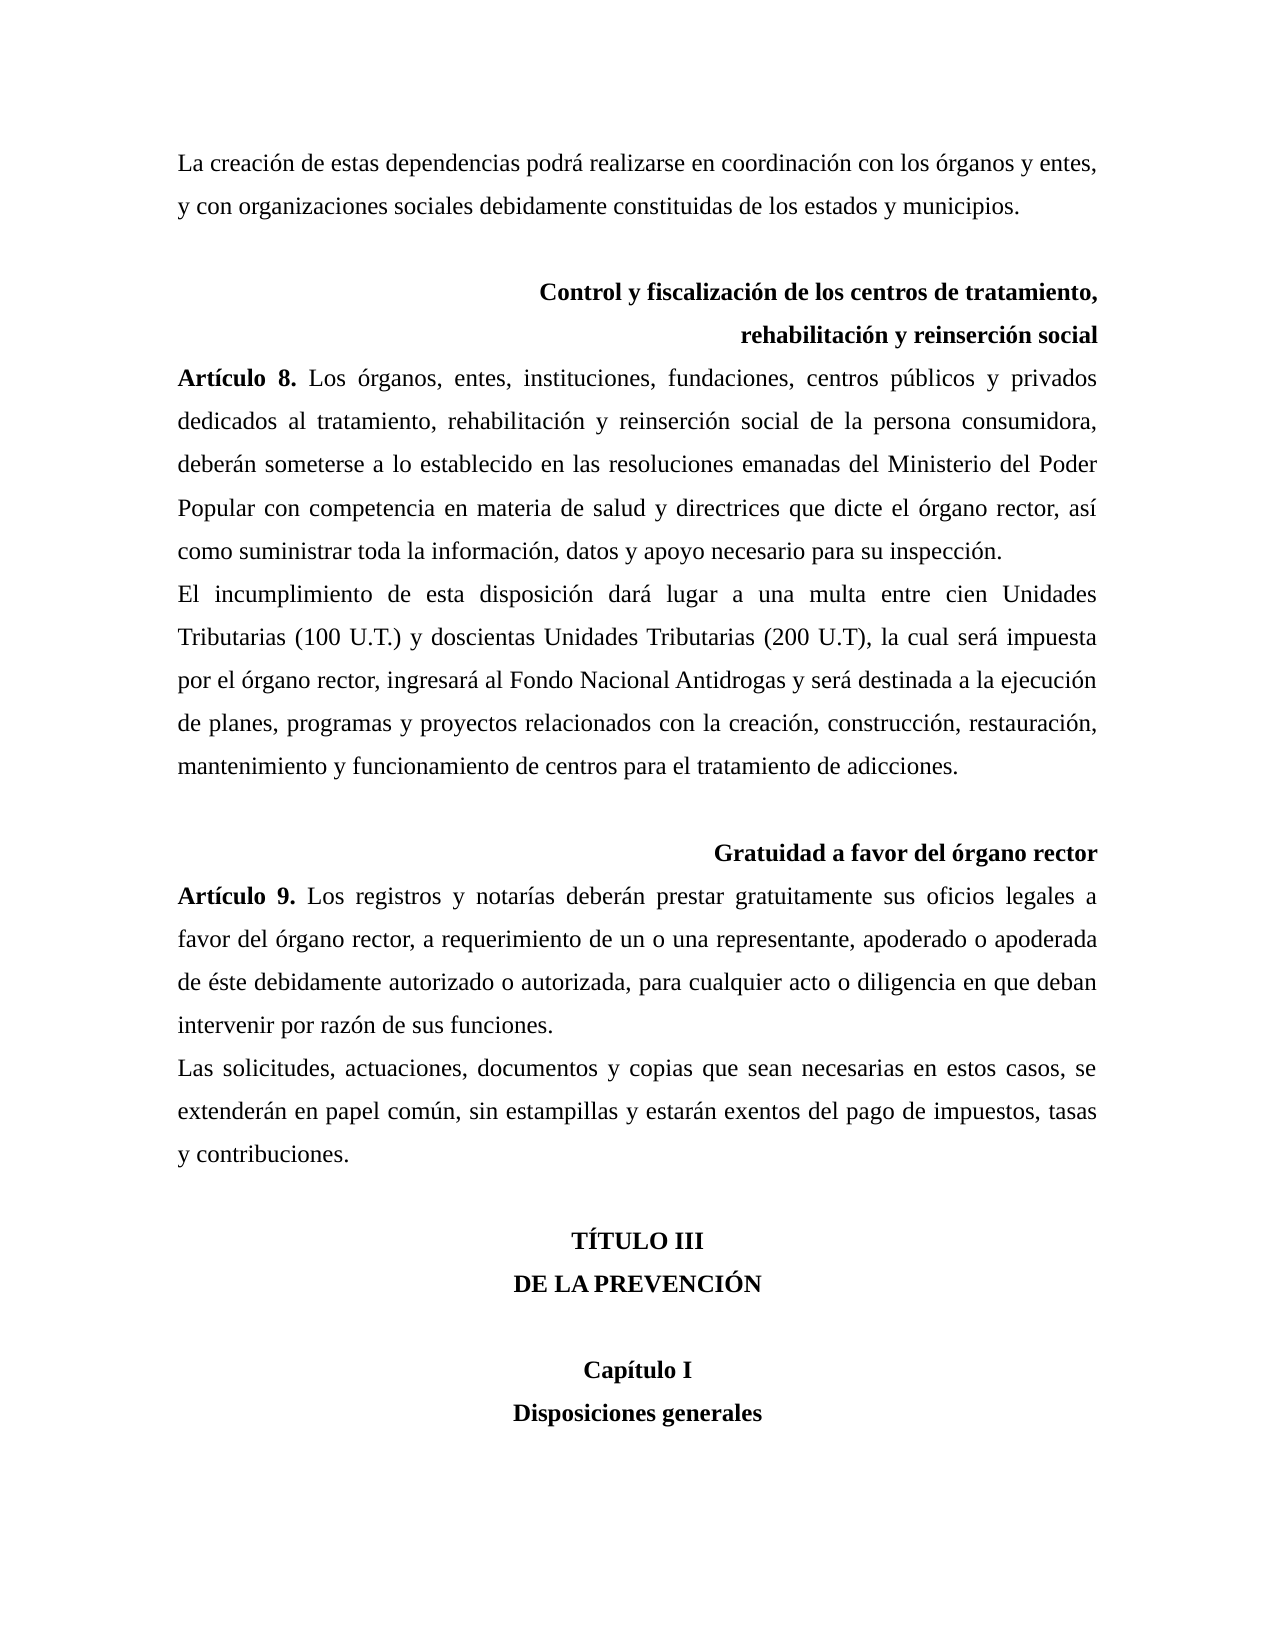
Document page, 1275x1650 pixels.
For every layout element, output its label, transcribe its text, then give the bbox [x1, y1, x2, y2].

text TÍTULO III [177, 1226, 1098, 1254]
text rehabilitación y reinserción social [177, 320, 1098, 349]
text Las solicitudes, actuaciones, documentos y copias que sean necesarias en estos casos, se extenderán en papel común, sin estampillas y estarán exentos del pago de impuestos, tasas y contribuciones. [177, 1053, 1098, 1168]
text Gratuidad a favor del órgano rector [177, 838, 1098, 866]
text La creación de estas dependencias podrá realizarse en coordinación con los órganos y entes, y con organizaciones sociales debidamente constituidas de los estados y municipios. [177, 148, 1098, 219]
text Control y fiscalización de los centros de tratamiento, [177, 277, 1098, 306]
text Capítulo I [177, 1355, 1098, 1384]
text Artículo 9. Los registros y notarías deberán prestar gratuitamente sus oficios legales a favor del órgano rector, a requerimiento de un o una representante, apoderado o apoderada de éste debidamente autorizado o autorizada, para cualquier acto o diligencia en que deban intervenir por razón de sus funciones. [177, 881, 1098, 1039]
text El incumplimiento de esta disposición dará lugar a una multa entre cien Unidades Tributarias (100 U.T.) y doscientas Unidades Tributarias (200 U.T), la cual será impuesta por el órgano rector, ingresará al Fondo Nacional Antidrogas y será destinada a la ejecución de planes, programas y proyectos relacionados con la creación, construcción, restauración, mantenimiento y funcionamiento de centros para el tratamiento de adicciones. [177, 579, 1098, 780]
text Disposiciones generales [177, 1398, 1098, 1427]
text Artículo 8. Los órganos, entes, instituciones, fundaciones, centros públicos y privados dedicados al tratamiento, rehabilitación y reinserción social de la persona consumidora, deberán someterse a lo establecido en las resoluciones emanadas del Ministerio del Poder Popular con competencia en materia de salud y directrices que dicte el órgano rector, así como suministrar toda la información, datos y apoyo necesario para su inspección. [177, 363, 1098, 564]
text DE LA PREVENCIÓN [177, 1269, 1098, 1298]
